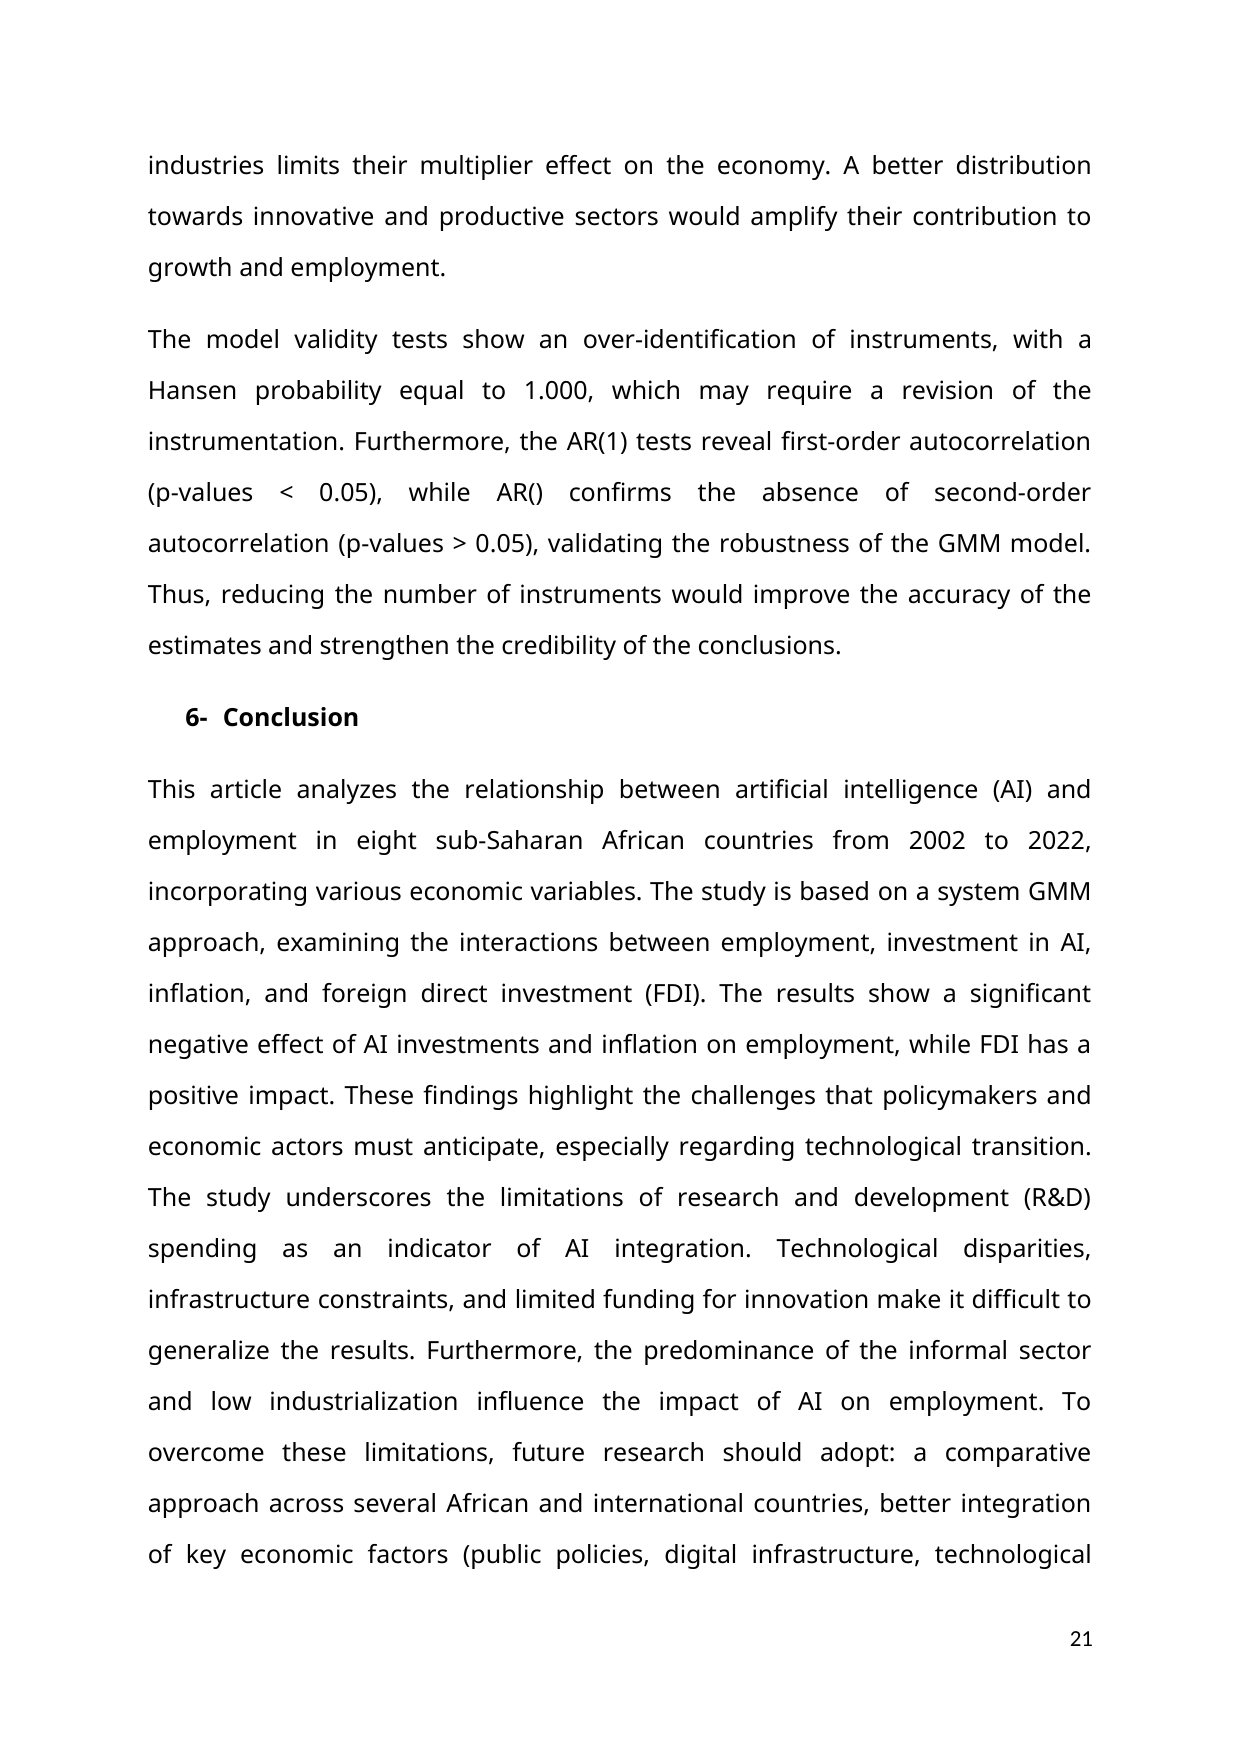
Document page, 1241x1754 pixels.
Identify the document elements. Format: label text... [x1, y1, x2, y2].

text The model validity tests show an over-identification of instruments, with a Hansen probability equal to 1.000, which may require a revision of the instrumentation. Furthermore, the AR(1) tests reveal first-order autocorrelation (p-values < 0.05), while AR() confirms the absence of second-order autocorrelation (p-values > 0.05), validating the robustness of the GMM model. Thus, reducing the number of instruments would improve the accuracy of the estimates and strengthen the credibility of the conclusions. [148, 322, 1093, 662]
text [148, 148, 1093, 284]
list Conclusion [185, 700, 1093, 734]
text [148, 772, 1093, 1571]
